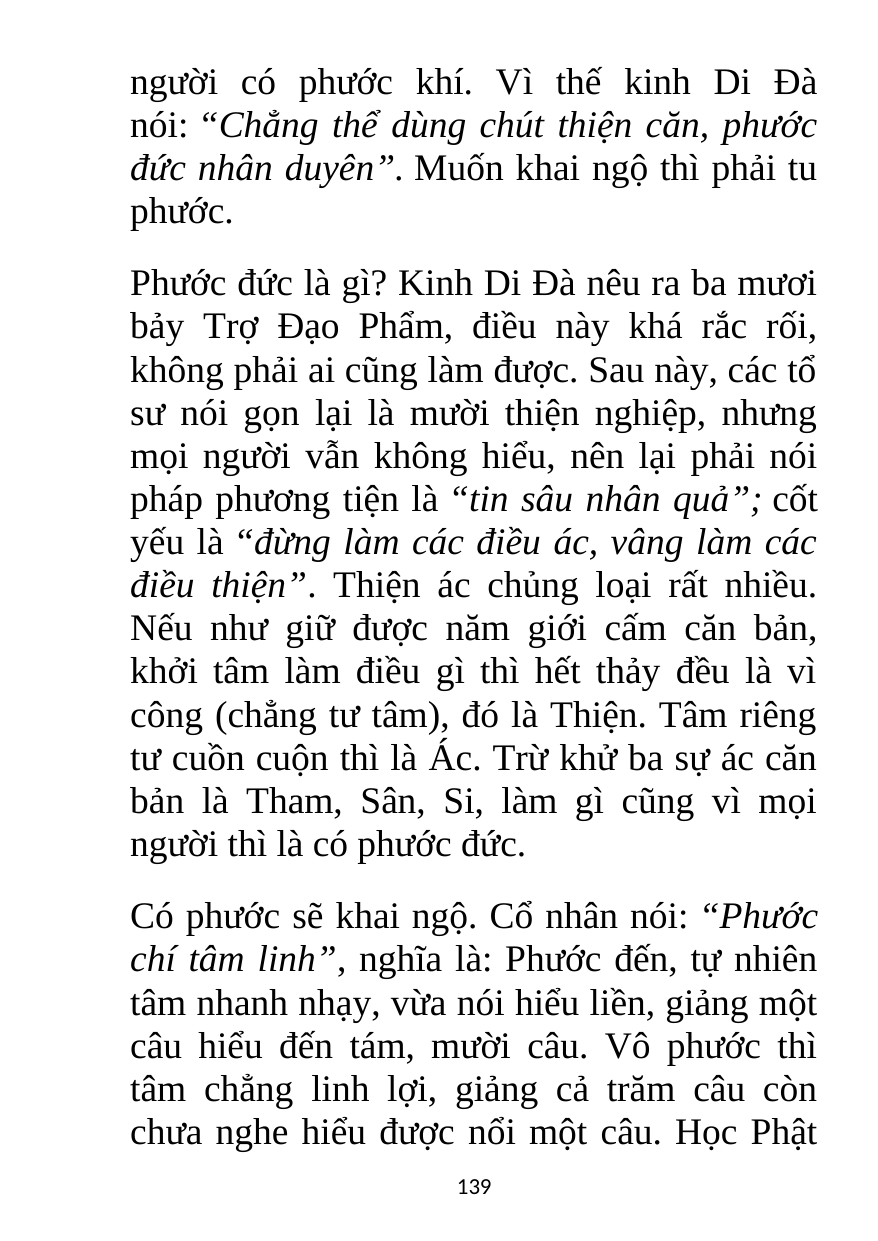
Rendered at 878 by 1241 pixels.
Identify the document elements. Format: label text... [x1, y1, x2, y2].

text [130, 59, 818, 232]
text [130, 894, 818, 1152]
text Phước đức là gì? Kinh Di Ðà nêu ra ba mươi bảy Trợ Ðạo Phẩm, điều này khá rắc rối, không phải ai cũng làm được. Sau này, các tổ sư nói gọn lại là mười thiện nghiệp, nhưng mọi người vẫn không hiểu, nên lại phải nói pháp phương tiện là “tin sâu nhân quả”; cốt yếu là “đừng làm các điều ác, vâng làm các điều thiện”. Thiện ác chủng loại rất nhiều. Nếu như giữ được năm giới cấm căn bản, khởi tâm làm điều gì thì hết thảy đều là vì công (chẳng tư tâm), đó là Thiện. Tâm riêng tư cuồn cuộn thì là Ác. Trừ khử ba sự ác căn bản là Tham, Sân, Si, làm gì cũng vì mọi người thì là có phước đức. [130, 261, 818, 864]
